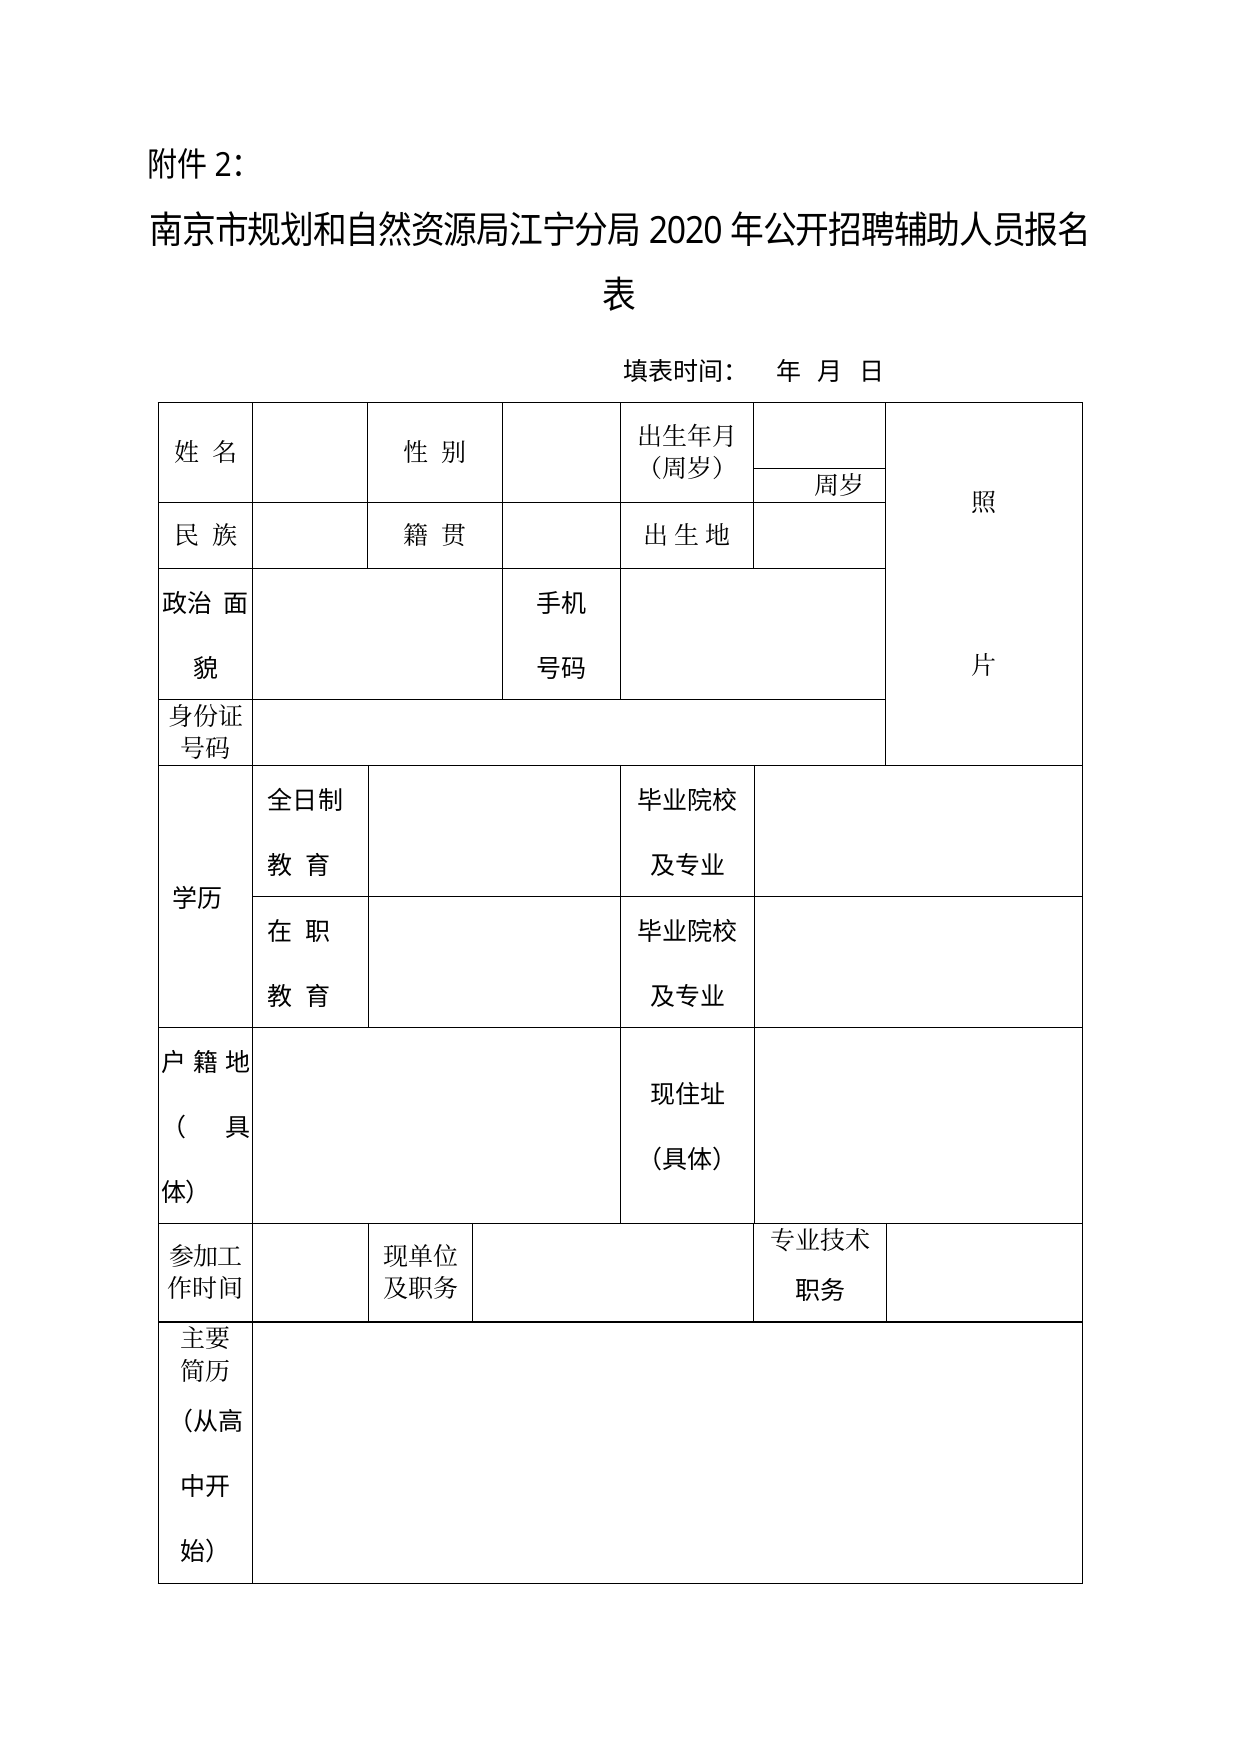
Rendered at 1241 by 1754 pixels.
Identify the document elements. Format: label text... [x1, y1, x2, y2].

table_header [253, 403, 367, 502]
table_header 姓 名 [159, 403, 252, 502]
table_cell 政治 面貌 [159, 569, 252, 699]
table_cell [369, 766, 620, 896]
table_cell [621, 569, 885, 699]
text 附件2： [148, 129, 1093, 194]
table_cell 专业技术 职务 [754, 1224, 886, 1321]
table_cell [253, 569, 502, 699]
table_cell 民 族 [159, 503, 252, 568]
table_cell [473, 1224, 753, 1321]
table_cell 在 职 教 育 [253, 897, 368, 1027]
table_header [503, 403, 620, 502]
table_cell 籍 贯 [368, 503, 502, 568]
text 南京市规划和自然资源局江宁分局2020年公开招聘辅助人员报名表 [148, 194, 1093, 324]
table_cell 现住址（具体） [621, 1028, 754, 1223]
table_cell [755, 766, 1082, 896]
table_cell 全日制 教 育 [253, 766, 368, 896]
table_cell [754, 503, 885, 568]
table_cell 现单位 及职务 [369, 1224, 472, 1321]
table_cell 参加工作时间 [159, 1224, 252, 1321]
table_cell [253, 1323, 1082, 1582]
text 填表时间： 年 月 日 [148, 337, 1093, 402]
table_cell [253, 1224, 368, 1321]
table_cell 出 生 地 [621, 503, 753, 568]
table_cell 学历 [159, 766, 252, 1027]
table_cell 毕业院校及专业 [621, 766, 754, 896]
table_cell 周岁 [754, 469, 885, 502]
table_cell [503, 503, 620, 568]
table_header 性 别 [368, 403, 502, 502]
table_header 照 片 [886, 403, 1082, 765]
table_cell [253, 700, 885, 765]
table_cell [369, 897, 620, 1027]
table_cell 主要 简历 （从高中开始） [159, 1323, 252, 1582]
table_cell [253, 1028, 620, 1223]
table_cell [253, 503, 367, 568]
table_cell 户籍地（具体） [159, 1028, 252, 1223]
table_header 出生年月 （周岁） [621, 403, 753, 502]
table_cell [755, 897, 1082, 1027]
table_cell 毕业院校及专业 [621, 897, 754, 1027]
table_cell 手机 号码 [503, 569, 620, 699]
table_cell [755, 1028, 1082, 1223]
table_cell 身份证 号码 [159, 700, 252, 765]
table_header [754, 403, 885, 468]
table_cell [887, 1224, 1082, 1321]
